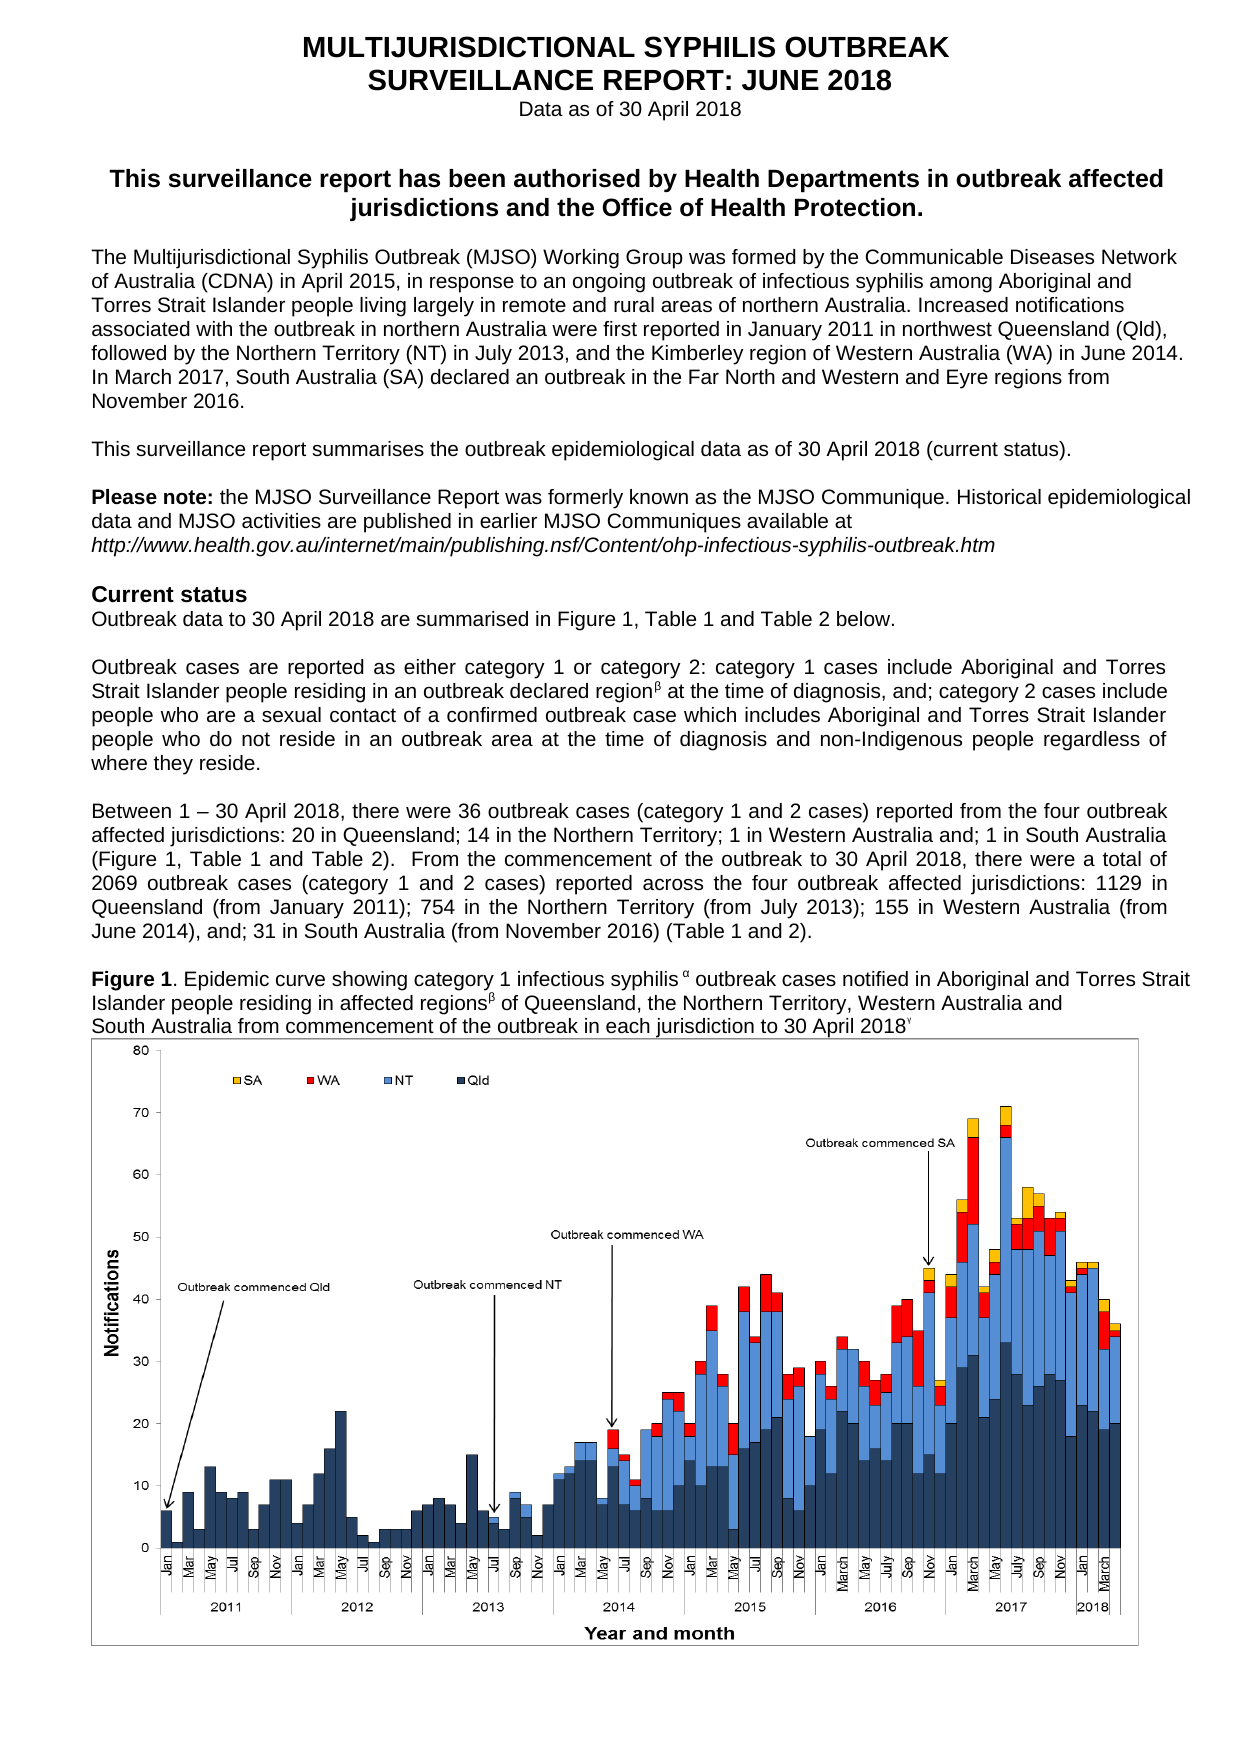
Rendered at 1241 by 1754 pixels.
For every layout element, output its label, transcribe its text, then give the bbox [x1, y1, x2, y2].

text This surveillance report has been authorised by Health Departments in outbreak affected jurisdictions and the Office of Health Protection. [91, 164, 1184, 221]
text Outbreak cases are reported as either category 1 or category 2: category 1 cases include Aboriginal and Torres Strait Islander people residing in an outbreak declared regionβ at the time of diagnosis, and; category 2 cases include people who are a sexual contact of a confirmed outbreak case which includes Aboriginal and Torres Strait Islander people who do not reside in an outbreak area at the time of diagnosis and non-Indigenous people regardless of where they reside. [91, 655, 1169, 775]
text The Multijurisdictional Syphilis Outbreak (MJSO) Working Group was formed by the Communicable Diseases Network of Australia (CDNA) in April 2015, in response to an ongoing outbreak of infectious syphilis among Aboriginal and Torres Strait Islander people living largely in remote and rural areas of northern Australia. Increased notifications associated with the outbreak in northern Australia were first reported in January 2011 in northwest Queensland (Qld), followed by the Northern Territory (NT) in July 2013, and the Kimberley region of Western Australia (WA) in June 2014. In March 2017, South Australia (SA) declared an outbreak in the Far North and Western and Eyre regions from November 2016. [91, 245, 1196, 413]
text Data as of 30 April 2018 [91, 97, 1169, 121]
text Figure 1. Epidemic curve showing category 1 infectious syphilis α outbreak cases notified in Aboriginal and Torres Strait Islander people residing in affected regionsβ of Queensland, the Northern Territory, Western Australia and South Australia from commencement of the outbreak in each jurisdiction to 30 April 2018ᵞ [91, 966, 1198, 1038]
text Please note: the MJSO Surveillance Report was formerly known as the MJSO Communique. Historical epidemiological data and MJSO activities are published in earlier MJSO Communiques available at http://www.health.gov.au/internet/main/publishing.nsf/Content/ohp-infectious-syphilis-outbreak.htm [91, 485, 1196, 557]
text MULTIJURISDICTIONAL SYPHILIS OUTBREAK SURVEILLANCE REPORT: JUNE 2018 [91, 29, 1169, 97]
text Current status [91, 581, 1169, 607]
text This surveillance report summarises the outbreak epidemiological data as of 30 April 2018 (current status). [91, 437, 1196, 461]
text Between 1 – 30 April 2018, there were 36 outbreak cases (category 1 and 2 cases) reported from the four outbreak affected jurisdictions: 20 in Queensland; 14 in the Northern Territory; 1 in Western Australia and; 1 in South Australia (Figure 1, Table 1 and Table 2). From the commencement of the outbreak to 30 April 2018, there were a total of 2069 outbreak cases (category 1 and 2 cases) reported across the four outbreak affected jurisdictions: 1129 in Queensland (from January 2011); 754 in the Northern Territory (from July 2013); 155 in Western Australia (from June 2014), and; 31 in South Australia (from November 2016) (Table 1 and 2). [91, 799, 1169, 942]
text Outbreak data to 30 April 2018 are summarised in Figure 1, Table 1 and Table 2 below. [91, 607, 1169, 631]
picture [91, 1038, 1139, 1646]
